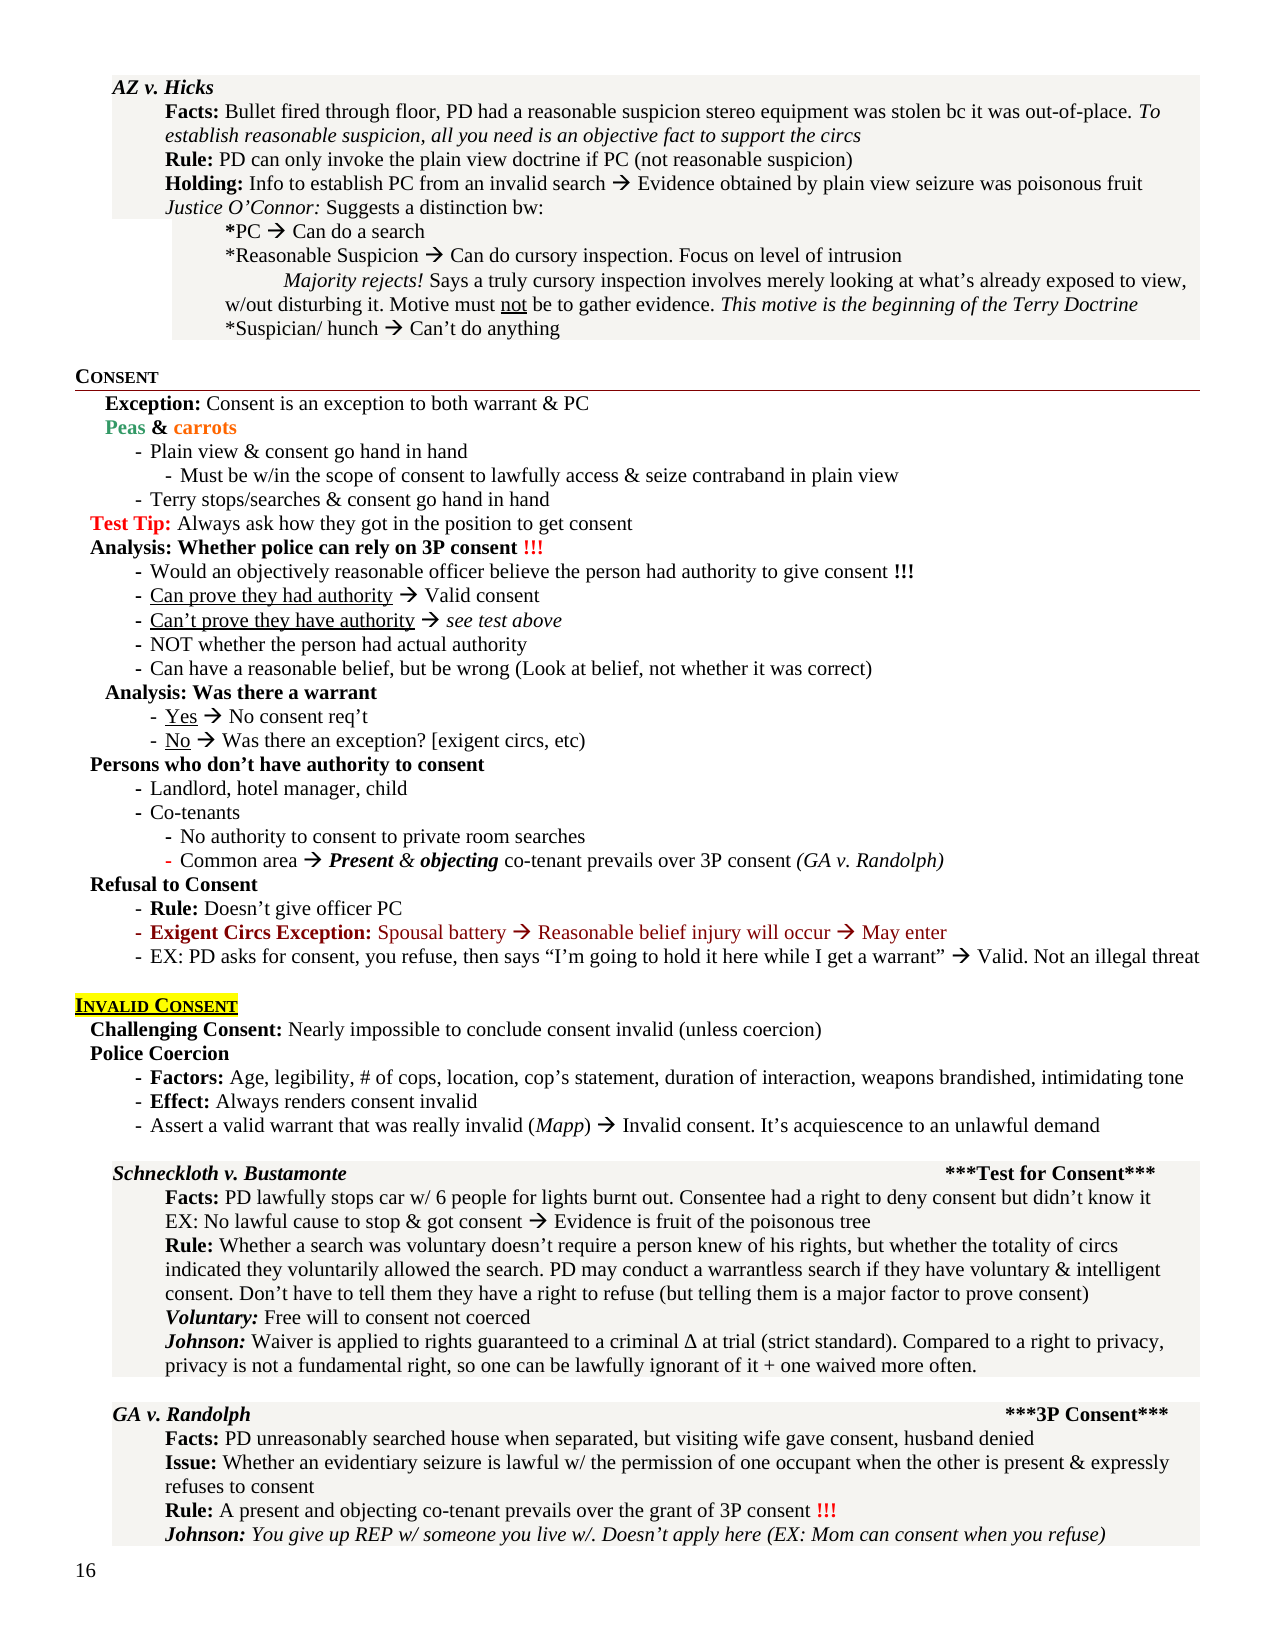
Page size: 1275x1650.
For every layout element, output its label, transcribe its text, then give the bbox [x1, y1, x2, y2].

text Facts: PD lawfully stops car w/ 6 people for lights burnt out. Consentee had a right to deny consent but didn’t know it EX: No lawful cause to stop & got consent Evidence is fruit of the poisonous tree [112, 1185, 1200, 1233]
text Issue: Whether an evidentiary seizure is lawful w/ the permission of one occupant when the other is present & expressly refuses to consent [112, 1450, 1200, 1498]
list Refusal to Consent [75, 872, 1200, 896]
list Terry stops/searches & consent go hand in hand [135, 487, 1200, 511]
text Rule: A present and objecting co-tenant prevails over the grant of 3P consent !!! Johnson: You give up REP w/ someone you live w/. Doesn’t apply here (EX: Mom can consent when you refuse) [112, 1498, 1200, 1546]
text GA v. Randolph ***3P Consent*** [112, 1402, 1200, 1426]
list Landlord, hotel manager, child [135, 776, 1200, 800]
list Factors: Age, legibility, # of cops, location, cop’s statement, duration of interaction, weapons brandished, intimidating tone [135, 1065, 1200, 1089]
list Assert a valid warrant that was really invalid (Mapp) Invalid consent. It’s acquiescence to an unlawful demand [135, 1113, 1200, 1137]
text *PC Can do a search *Reasonable Suspicion Can do cursory inspection. Focus on level of intrusion [172, 219, 1200, 267]
list Co-tenants [135, 800, 1200, 824]
list Analysis: Was there a warrant [105, 680, 1200, 704]
subtitle Invalid Consent [75, 992, 1200, 1017]
text Peas & carrots [75, 415, 1200, 439]
text Schneckloth v. Bustamonte ***Test for Consent*** [112, 1161, 1200, 1185]
list Can prove they had authority Valid consent [135, 583, 1200, 607]
list Can have a reasonable belief, but be wrong (Look at belief, not whether it was correct) [135, 656, 1200, 680]
text Facts: Bullet fired through floor, PD had a reasonable suspicion stereo equipment was stolen bc it was out-of-place. To establish reasonable suspicion, all you need is an objective fact to support the circs [112, 99, 1200, 147]
list Test Tip: Always ask how they got in the position to get consent [75, 511, 1200, 535]
list Must be w/in the scope of consent to lawfully access & seize contraband in plain view [165, 463, 1200, 487]
list No Was there an exception? [exigent circs, etc) [150, 728, 1200, 752]
list Police Coercion [75, 1041, 1200, 1065]
list Plain view & consent go hand in hand [135, 439, 1200, 463]
text *Suspician/ hunch Can’t do anything [172, 316, 1200, 340]
list Analysis: Whether police can rely on 3P consent !!! [75, 535, 1200, 559]
list Can’t prove they have authority see test above [135, 607, 1200, 632]
text Exception: Consent is an exception to both warrant & PC [75, 391, 1200, 415]
text AZ v. Hicks [112, 75, 1200, 99]
list Common area Present & objecting co-tenant prevails over 3P consent (GA v. Randolph) [165, 848, 1200, 872]
list Challenging Consent: Nearly impossible to conclude consent invalid (unless coercion) [75, 1017, 1200, 1041]
list NOT whether the person had actual authority [135, 632, 1200, 656]
text Majority rejects! Says a truly cursory inspection involves merely looking at what’s already exposed to view, w/out disturbing it. Motive must not be to gather evidence. This motive is the beginning of the Terry Doctrine [172, 267, 1200, 316]
subtitle Consent [75, 364, 1200, 390]
list Persons who don’t have authority to consent [90, 752, 1200, 776]
list No authority to consent to private room searches [165, 824, 1200, 848]
list Rule: Doesn’t give officer PC [135, 896, 1200, 920]
text Rule: PD can only invoke the plain view doctrine if PC (not reasonable suspicion) Holding: Info to establish PC from an invalid search Evidence obtained by plain view seizure was poisonous fruit Justice O’Connor: Suggests a distinction bw: [112, 147, 1200, 219]
list Would an objectively reasonable officer believe the person had authority to give consent !!! [135, 559, 1200, 583]
list EX: PD asks for consent, you refuse, then says “I’m going to hold it here while I get a warrant” Valid. Not an illegal threat [135, 944, 1200, 968]
list Yes No consent req’t [150, 704, 1200, 728]
list Effect: Always renders consent invalid [135, 1089, 1200, 1113]
text Rule: Whether a search was voluntary doesn’t require a person knew of his rights, but whether the totality of circs indicated they voluntarily allowed the search. PD may conduct a warrantless search if they have voluntary & intelligent consent. Don’t have to tell them they have a right to refuse (but telling them is a major factor to prove consent) Voluntary: Free will to consent not coerced Johnson: Waiver is applied to rights guaranteed to a criminal ∆ at trial (strict standard). Compared to a right to privacy, privacy is not a fundamental right, so one can be lawfully ignorant of it + one waived more often. [112, 1233, 1200, 1377]
text Facts: PD unreasonably searched house when separated, but visiting wife gave consent, husband denied [112, 1426, 1200, 1450]
list Exigent Circs Exception: Spousal battery Reasonable belief injury will occur May enter [135, 920, 1200, 944]
